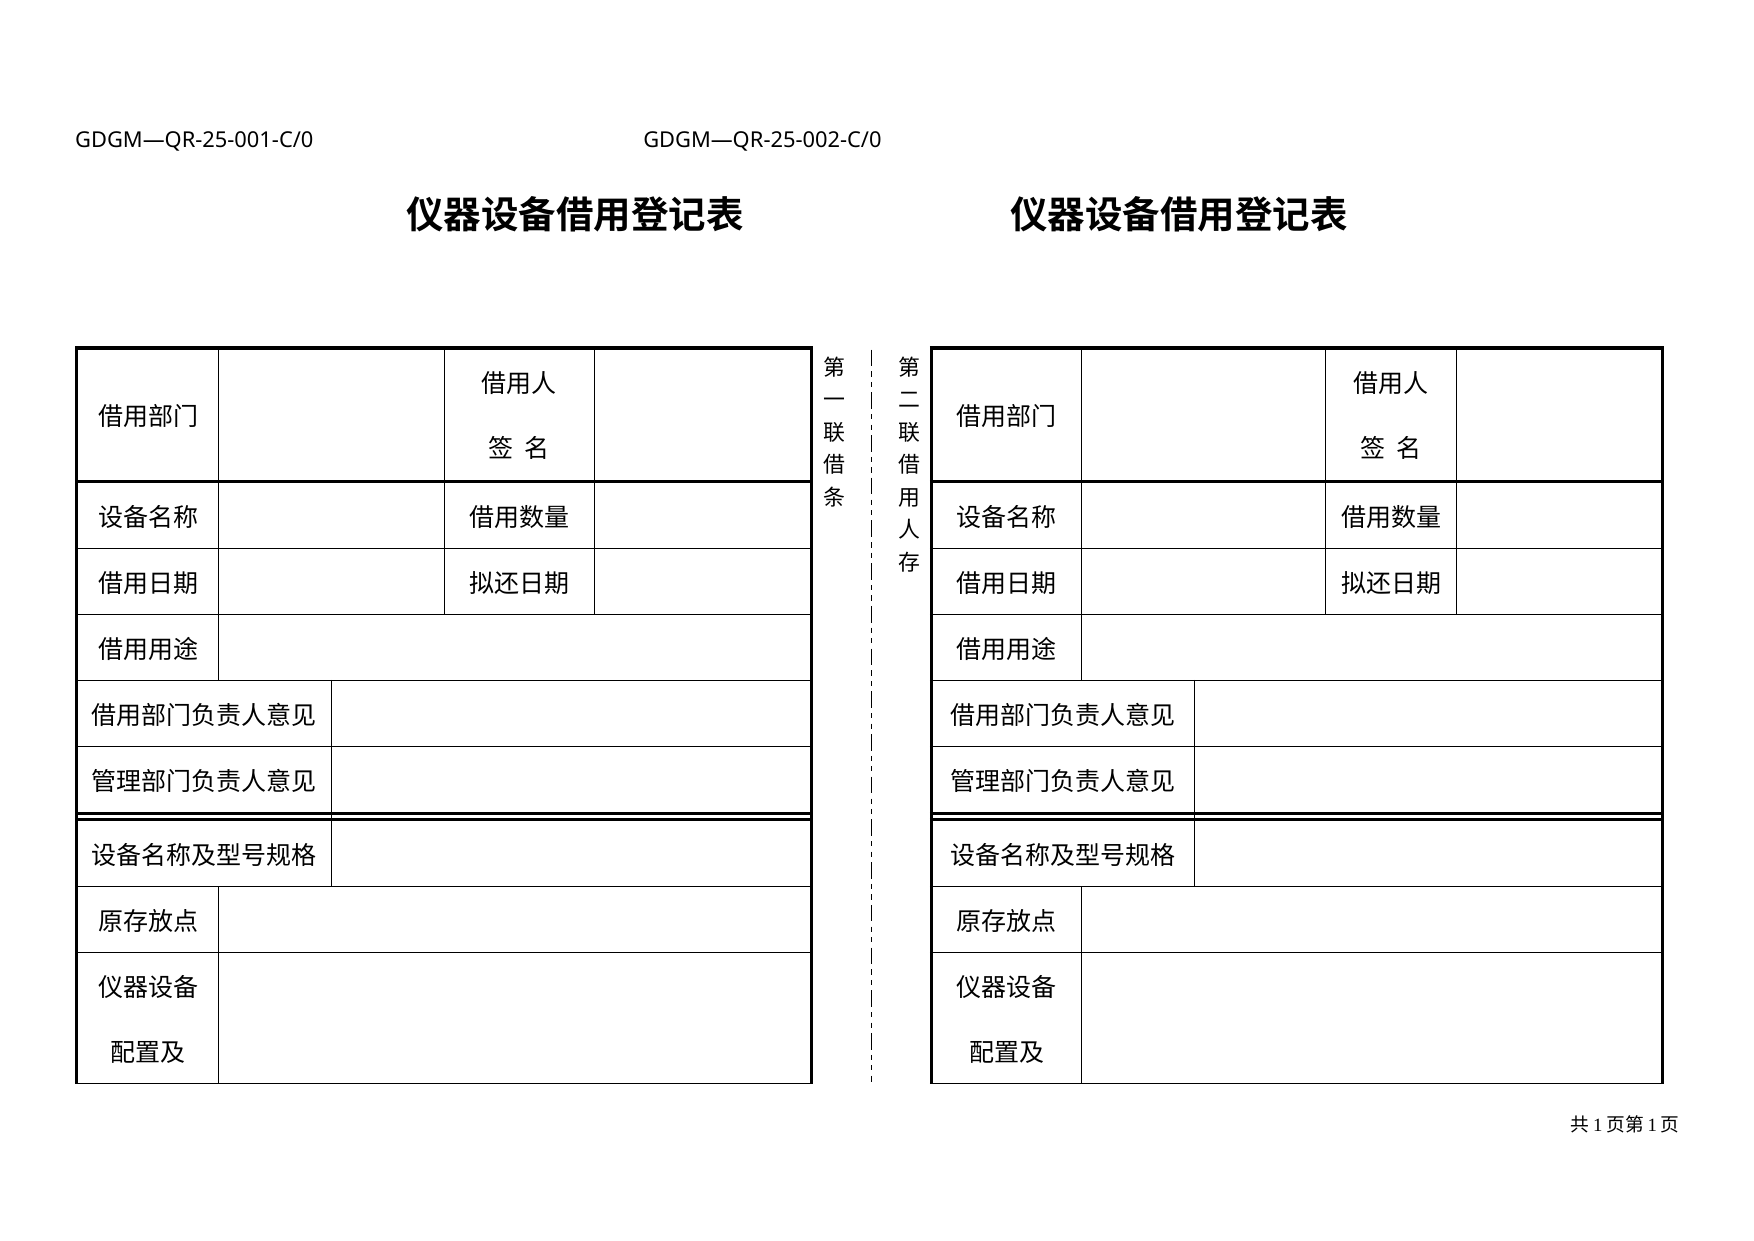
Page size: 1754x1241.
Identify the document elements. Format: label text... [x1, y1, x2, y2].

table_cell 原存放点 [933, 887, 1081, 952]
table_cell 借用日期 [78, 549, 218, 614]
table_cell [219, 887, 810, 952]
table_cell 设备名称及型号规格 [78, 821, 331, 886]
table_cell [332, 681, 810, 746]
table_cell 借用用途 [78, 615, 218, 680]
table_cell [219, 483, 444, 548]
table_cell 借用部门负责人意见 [78, 681, 331, 746]
table_cell 拟还日期 [445, 549, 594, 614]
table_cell [219, 549, 444, 614]
table_cell 借用数量 [445, 483, 594, 548]
table_header 借用人 签 名 [445, 350, 594, 479]
table_cell 设备名称 [78, 483, 218, 548]
table_cell [219, 953, 810, 1083]
table_cell [1457, 549, 1661, 614]
table_cell 借用日期 [933, 549, 1081, 614]
table_cell [1082, 549, 1325, 614]
table_cell 设备名称 [933, 483, 1081, 548]
subtitle 仪器设备借用登记表 仪器设备借用登记表 [75, 180, 1679, 245]
table_cell [1195, 681, 1661, 746]
table_cell 管理部门负责人意见 [78, 747, 331, 812]
table_header 借用部门 [78, 350, 218, 479]
table_cell 借用用途 [933, 615, 1081, 680]
table_header 借用部门 [933, 350, 1081, 479]
table_cell 仪器设备 配置及 附件 [933, 953, 1081, 1083]
table_cell [1195, 821, 1661, 886]
table_cell [219, 615, 810, 680]
table_cell [1082, 953, 1661, 1083]
table_header 借用人 签 名 [1326, 350, 1456, 479]
table_cell 原存放点 [78, 887, 218, 952]
table_header 第 一联 借条 [813, 346, 872, 1083]
table_header 第二联 借用人存 [872, 346, 930, 1083]
table_cell [1082, 615, 1661, 680]
table_cell 管理部门负责人意见 [933, 747, 1194, 812]
table_cell 拟还日期 [1326, 549, 1456, 614]
table_header [1082, 350, 1325, 479]
table_cell [595, 549, 810, 614]
table_header [595, 350, 810, 479]
table_cell 仪器设备配置及 附件 [78, 953, 218, 1083]
table_cell [332, 821, 810, 886]
table_cell [1195, 747, 1661, 812]
table_header [1457, 350, 1661, 479]
table_cell [332, 747, 810, 812]
table_cell 借用数量 [1326, 483, 1456, 548]
table_cell [595, 483, 810, 548]
table_cell [1082, 483, 1325, 548]
table_cell [1082, 887, 1661, 952]
table_cell [1457, 483, 1661, 548]
table_header [219, 350, 444, 479]
table_cell 设备名称及型号规格 [933, 821, 1194, 886]
text GDGM—QR-25-001-C/0 GDGM—QR-25-002-C/0 [75, 122, 1635, 155]
table_cell 借用部门负责人意见 [933, 681, 1194, 746]
